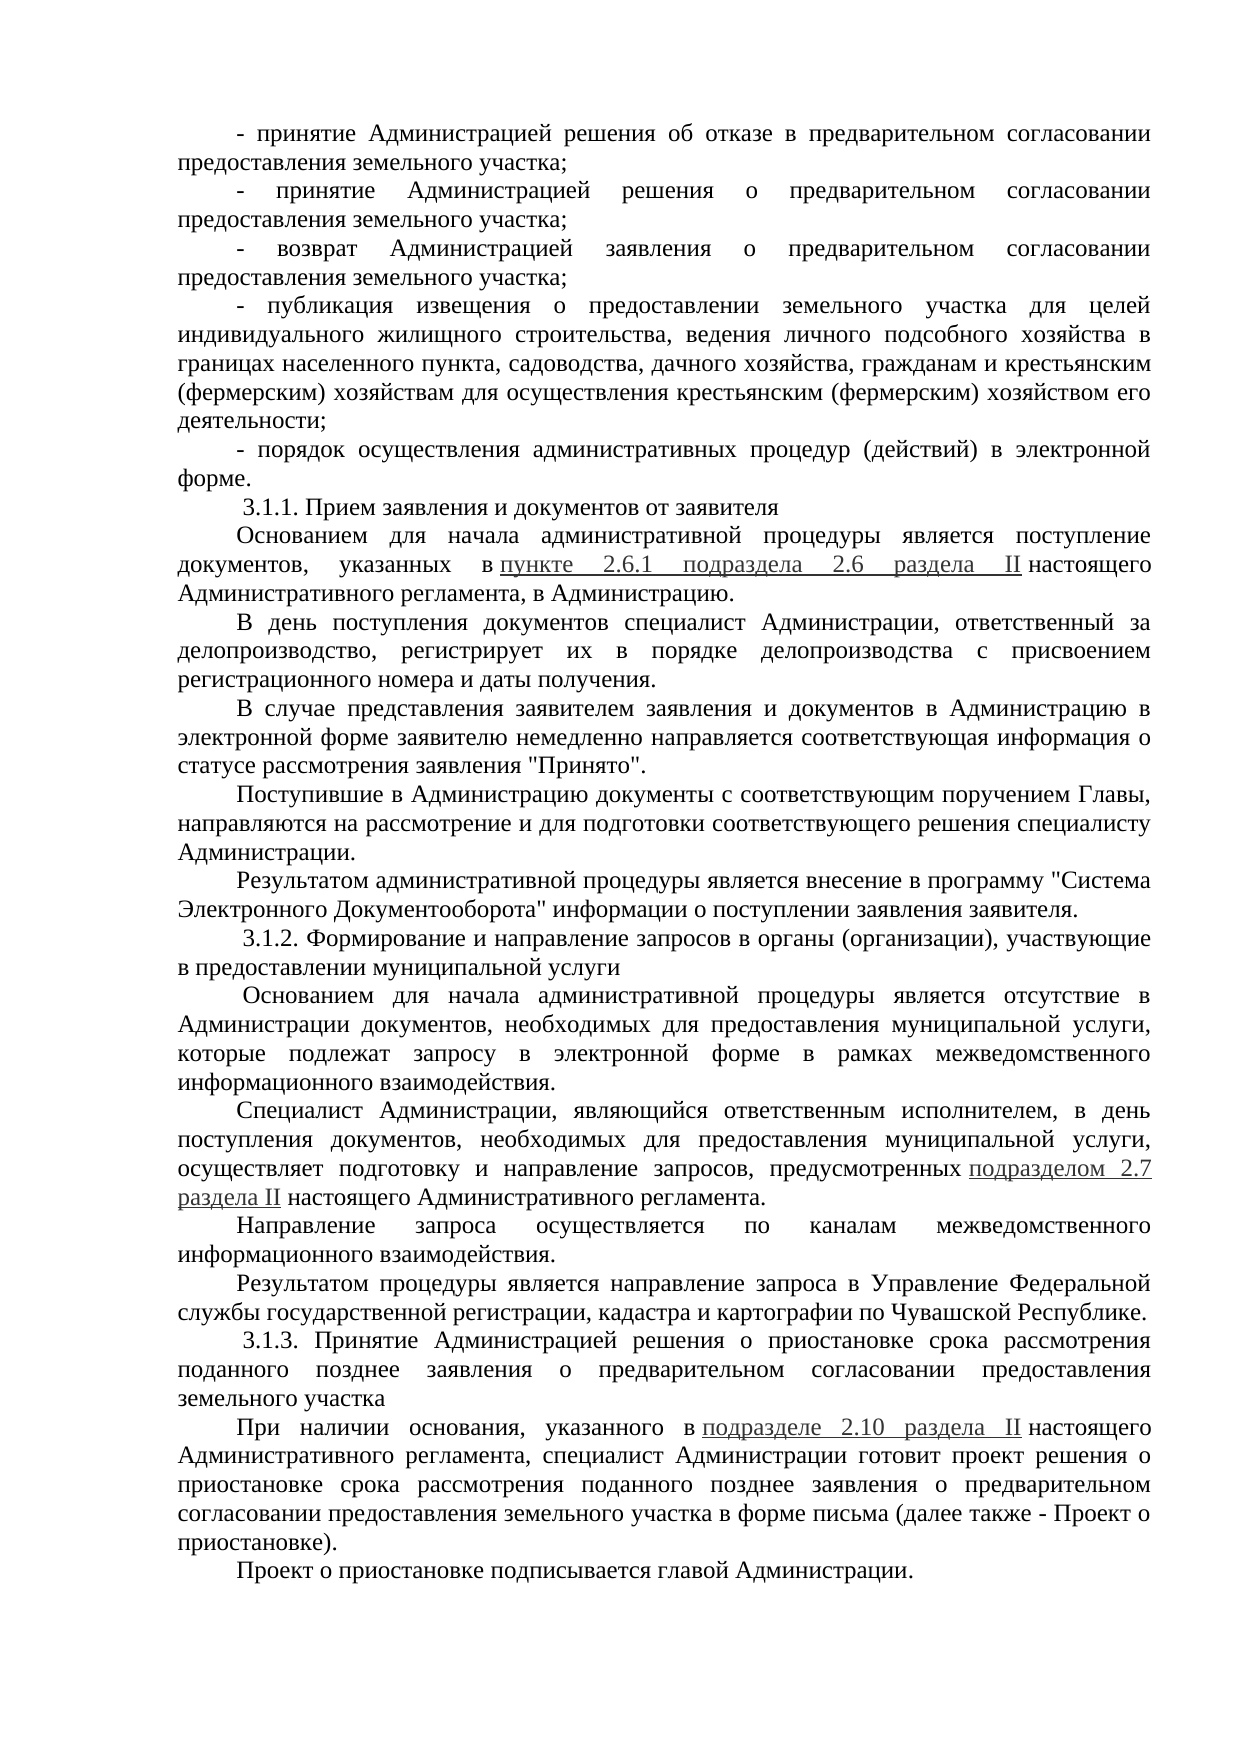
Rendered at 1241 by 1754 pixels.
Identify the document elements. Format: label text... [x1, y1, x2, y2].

text 3.1.2. Формирование и направление запросов в органы (организации), участвующие в предоставлении муниципальной услуги [177, 923, 1152, 981]
text - порядок осуществления административных процедур (действий) в электронной форме. [177, 434, 1152, 492]
text Проект о приостановке подписывается главой Администрации. [177, 1556, 1152, 1584]
text В день поступления документов специалист Администрации, ответственный за делопроизводство, регистрирует их в порядке делопроизводства с присвоением регистрационного номера и даты получения. [177, 607, 1152, 693]
text - возврат Администрацией заявления о предварительном согласовании предоставления земельного участка; [177, 233, 1152, 291]
text - принятие Администрацией решения о предварительном согласовании предоставления земельного участка; [177, 176, 1152, 233]
text В случае представления заявителем заявления и документов в Администрацию в электронной форме заявителю немедленно направляется соответствующая информация о статусе рассмотрения заявления "Принято". [177, 693, 1152, 779]
text - публикация извещения о предоставлении земельного участка для целей индивидуального жилищного строительства, ведения личного подсобного хозяйства в границах населенного пункта, садоводства, дачного хозяйства, гражданам и крестьянским (фермерским) хозяйствам для осуществления крестьянским (фермерским) хозяйством его деятельности; [177, 291, 1152, 434]
text 3.1.3. Принятие Администрацией решения о приостановке срока рассмотрения поданного позднее заявления о предварительном согласовании предоставления земельного участка [177, 1326, 1152, 1412]
text Поступившие в Администрацию документы с соответствующим поручением Главы, направляются на рассмотрение и для подготовки соответствующего решения специалисту Администрации. [177, 779, 1152, 866]
text Результатом административной процедуры является внесение в программу "Система Электронного Документооборота" информации о поступлении заявления заявителя. [177, 866, 1152, 923]
text - принятие Администрацией решения об отказе в предварительном согласовании предоставления земельного участка; [177, 118, 1152, 176]
text При наличии основания, указанного в подразделе 2.10 раздела II настоящего Административного регламента, специалист Администрации готовит проект решения о приостановке срока рассмотрения поданного позднее заявления о предварительном согласовании предоставления земельного участка в форме письма (далее также - Проект о приостановке). [177, 1412, 1152, 1556]
text 3.1.1. Прием заявления и документов от заявителя [177, 492, 1152, 521]
text Направление запроса осуществляется по каналам межведомственного информационного взаимодействия. [177, 1211, 1152, 1268]
text Основанием для начала административной процедуры является поступление документов, указанных в пункте 2.6.1 подраздела 2.6 раздела II настоящего Административного регламента, в Администрацию. [177, 521, 1152, 607]
text Результатом процедуры является направление запроса в Управление Федеральной службы государственной регистрации, кадастра и картографии по Чувашской Республике. [177, 1268, 1152, 1326]
text Специалист Администрации, являющийся ответственным исполнителем, в день поступления документов, необходимых для предоставления муниципальной услуги, осуществляет подготовку и направление запросов, предусмотренных подразделом 2.7 раздела II настоящего Административного регламента. [177, 1096, 1152, 1211]
text Основанием для начала административной процедуры является отсутствие в Администрации документов, необходимых для предоставления муниципальной услуги, которые подлежат запросу в электронной форме в рамках межведомственного информационного взаимодействия. [177, 981, 1152, 1096]
